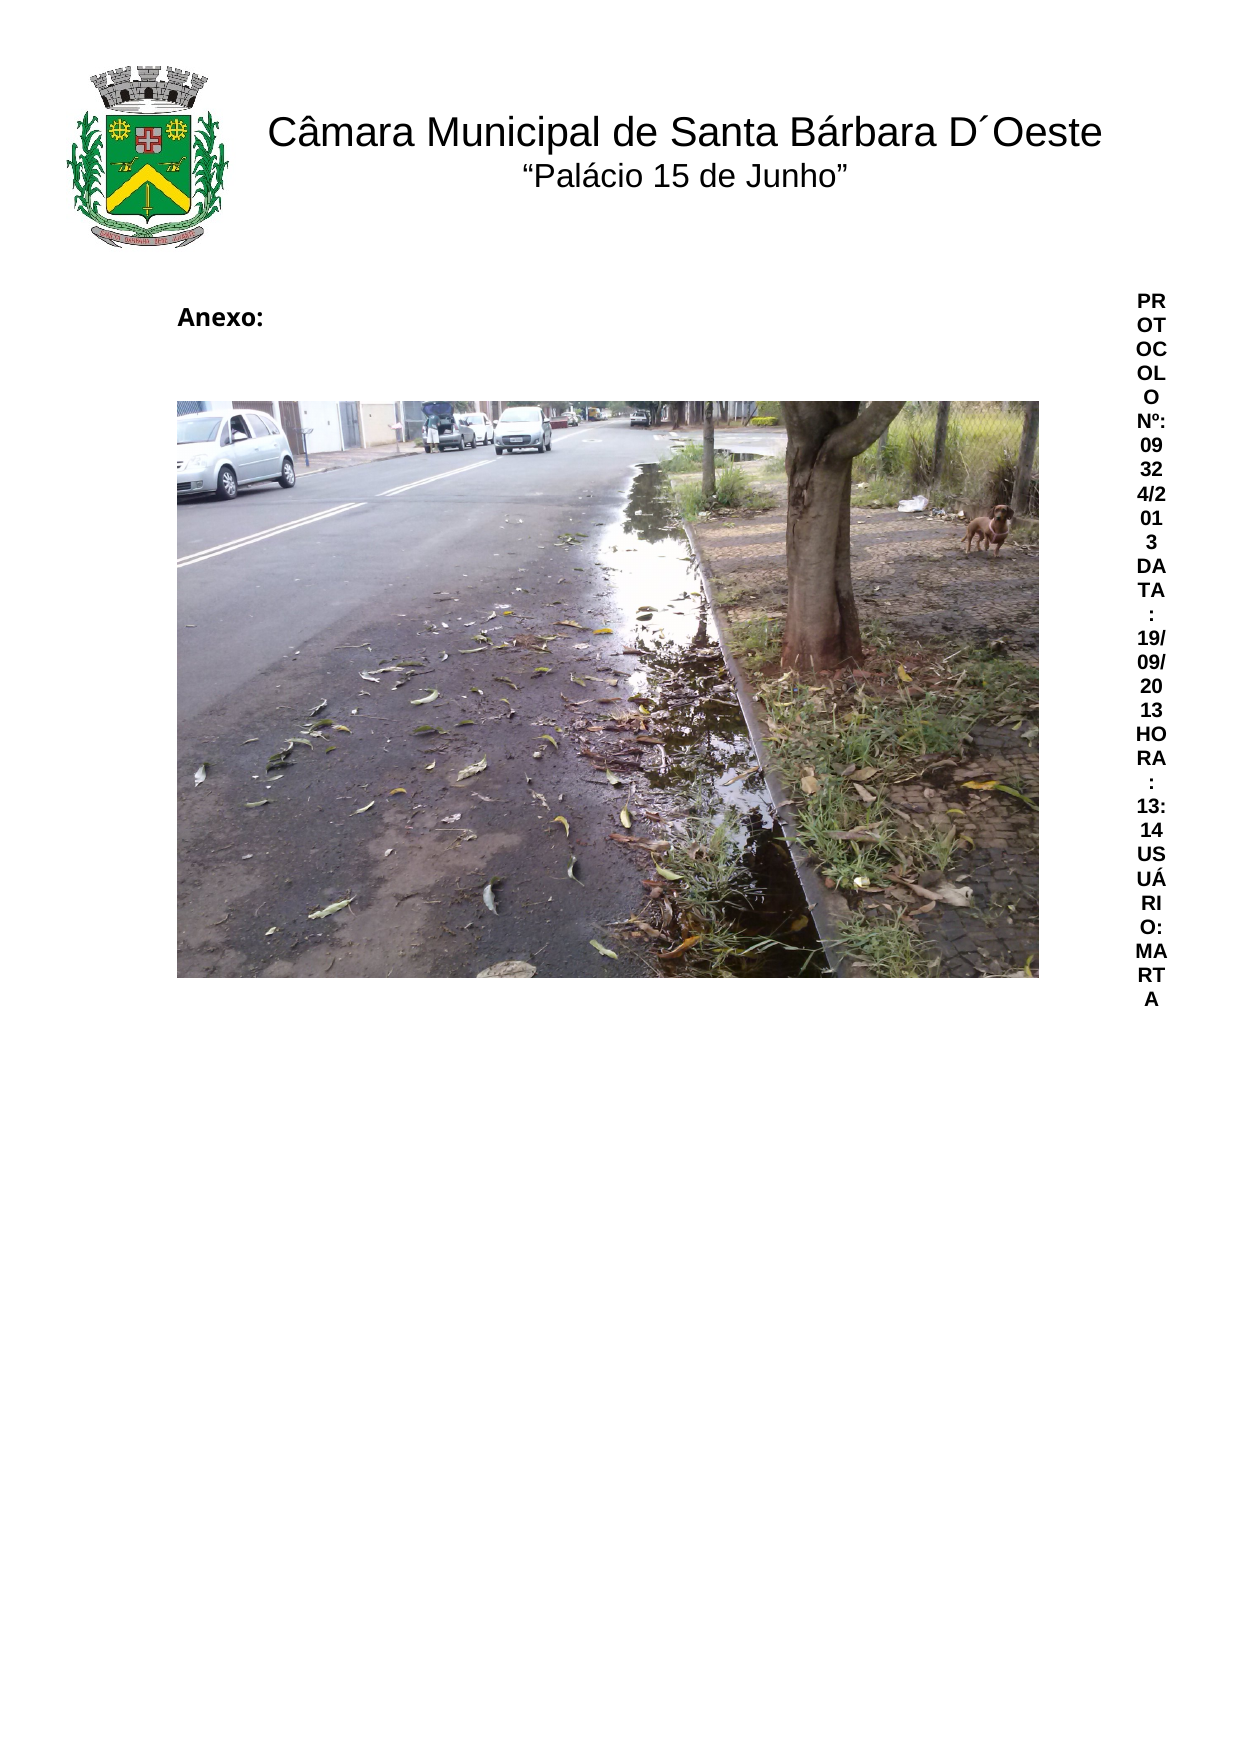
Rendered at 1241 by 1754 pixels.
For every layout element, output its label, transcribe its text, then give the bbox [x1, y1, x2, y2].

picture [177, 401, 1039, 978]
picture [66, 66, 236, 255]
text Anexo: [177, 300, 1063, 334]
